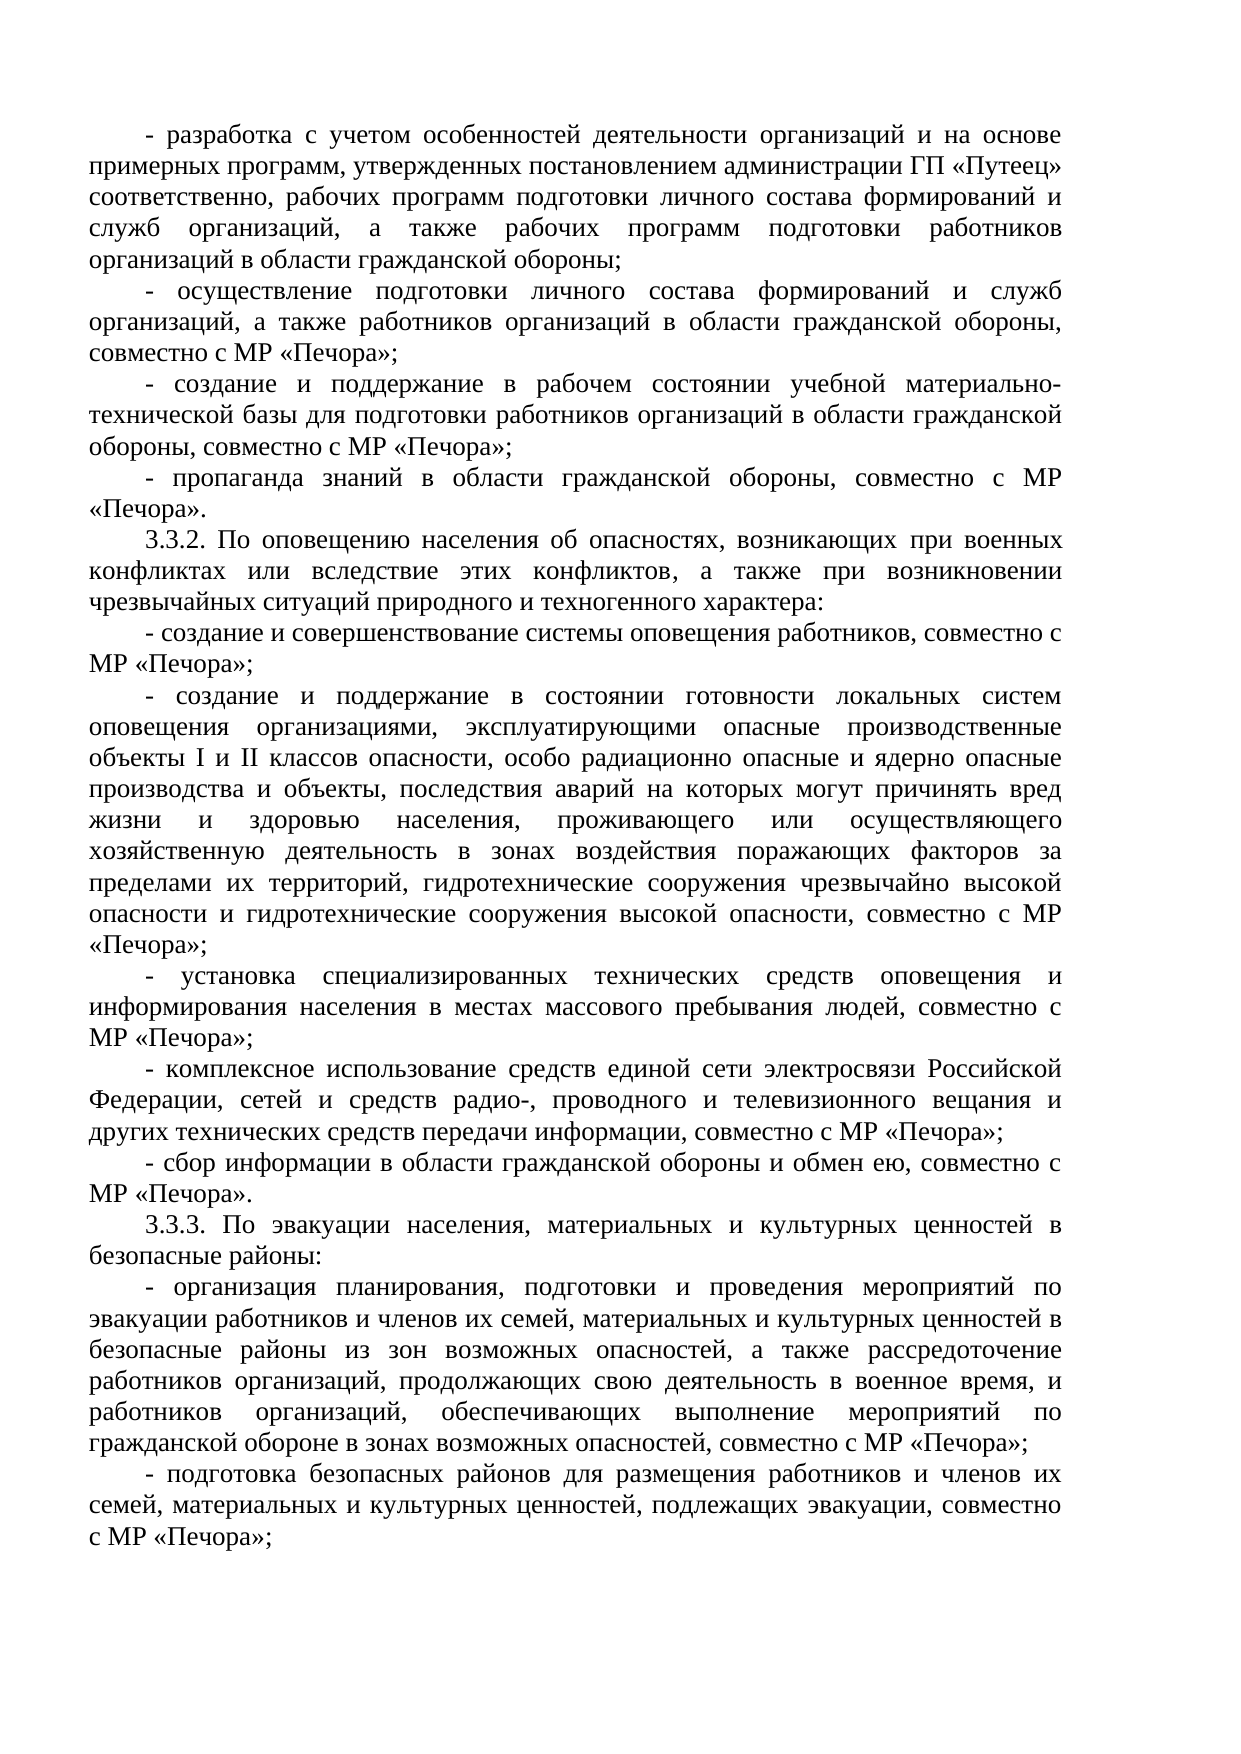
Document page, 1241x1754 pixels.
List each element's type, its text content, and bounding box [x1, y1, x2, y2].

text 3.3.3. По эвакуации населения, материальных и культурных ценностей в безопасные районы: [89, 1208, 1063, 1271]
text - подготовка безопасных районов для размещения работников и членов их семей, материальных и культурных ценностей, подлежащих эвакуации, совместно с МР «Печора»; [89, 1457, 1063, 1551]
text - пропаганда знаний в области гражданской обороны, совместно с МР «Печора». [89, 461, 1063, 523]
text - осуществление подготовки личного состава формирований и служб организаций, а также работников организаций в области гражданской обороны, совместно с МР «Печора»; [89, 274, 1063, 367]
text - разработка с учетом особенностей деятельности организаций и на основе примерных программ, утвержденных постановлением администрации ГП «Путеец» соответственно, рабочих программ подготовки личного состава формирований и служб организаций, а также рабочих программ подготовки работников организаций в области гражданской обороны; [89, 118, 1063, 274]
text - создание и совершенствование системы оповещения работников, совместно с МР «Печора»; [89, 616, 1063, 679]
text - создание и поддержание в рабочем состоянии учебной материально-технической базы для подготовки работников организаций в области гражданской обороны, совместно с МР «Печора»; [89, 367, 1063, 461]
text - сбор информации в области гражданской обороны и обмен ею, совместно с МР «Печора». [89, 1146, 1063, 1208]
text - установка специализированных технических средств оповещения и информирования населения в местах массового пребывания людей, совместно с МР «Печора»; [89, 959, 1063, 1052]
text - организация планирования, подготовки и проведения мероприятий по эвакуации работников и членов их семей, материальных и культурных ценностей в безопасные районы из зон возможных опасностей, а также рассредоточение работников организаций, продолжающих свою деятельность в военное время, и работников организаций, обеспечивающих выполнение мероприятий по гражданской обороне в зонах возможных опасностей, совместно с МР «Печора»; [89, 1271, 1063, 1457]
text 3.3.2. По оповещению населения об опасностях, возникающих при военных конфликтах или вследствие этих конфликтов, а также при возникновении чрезвычайных ситуаций природного и техногенного характера: [89, 523, 1063, 616]
text - комплексное использование средств единой сети электросвязи Российской Федерации, сетей и средств радио-, проводного и телевизионного вещания и других технических средств передачи информации, совместно с МР «Печора»; [89, 1052, 1063, 1146]
text - создание и поддержание в состоянии готовности локальных систем оповещения организациями, эксплуатирующими опасные производственные объекты I и II классов опасности, особо радиационно опасные и ядерно опасные производства и объекты, последствия аварий на которых могут причинять вред жизни и здоровью населения, проживающего или осуществляющего хозяйственную деятельность в зонах воздействия поражающих факторов за пределами их территорий, гидротехнические сооружения чрезвычайно высокой опасности и гидротехнические сооружения высокой опасности, совместно с МР «Печора»; [89, 679, 1063, 959]
